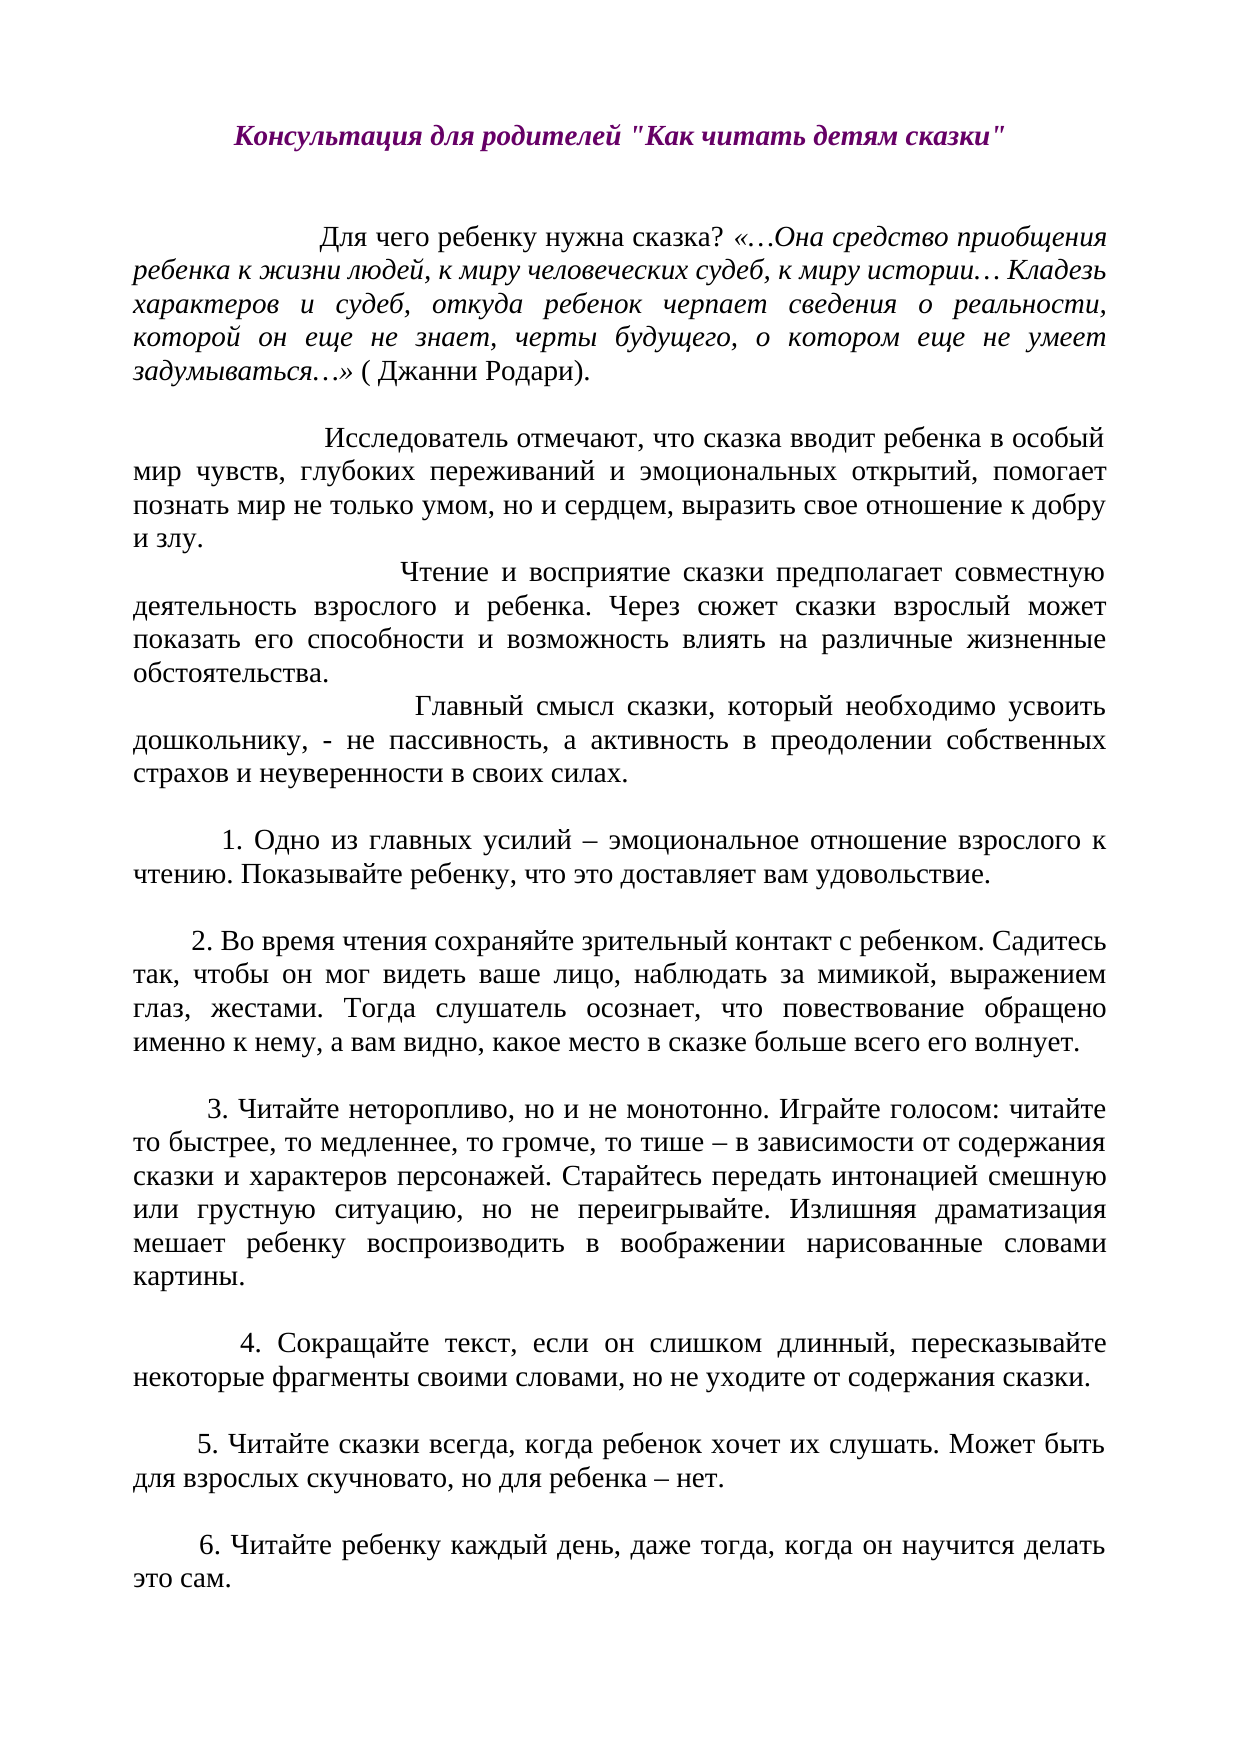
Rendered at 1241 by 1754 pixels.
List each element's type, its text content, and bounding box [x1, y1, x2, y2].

text 2. Во время чтения сохраняйте зрительный контакт с ребенком. Садитесь так, чтобы он мог видеть ваше лицо, наблюдать за мимикой, выражением глаз, жестами. Тогда слушатель осознает, что повествование обращено именно к нему, а вам видно, какое место в сказке больше всего его волнует. [133, 889, 1107, 1057]
text Для чего ребенку нужна сказка? «…Она средство приобщения ребенка к жизни людей, к миру человеческих судеб, к миру истории… Кладезь характеров и судеб, откуда ребенок черпает сведения о реальности, которой он еще не знает, черты будущего, о котором еще не умеет задумываться…» ( Джанни Родари). [133, 185, 1107, 386]
text Исследователь отмечают, что сказка вводит ребенка в особый мир чувств, глубоких переживаний и эмоциональных открытий, помогает познать мир не только умом, но и сердцем, выразить свое отношение к добру и злу. [133, 386, 1107, 554]
text 5. Читайте сказки всегда, когда ребенок хочет их слушать. Может быть для взрослых скучновато, но для ребенка – нет. [133, 1393, 1107, 1493]
text Чтение и восприятие сказки предполагает совместную деятельность взрослого и ребенка. Через сюжет сказки взрослый может показать его способности и возможность влиять на различные жизненные обстоятельства. Главный смысл сказки, который необходимо усвоить дошкольнику, - не пассивность, а активность в преодолении собственных страхов и неуверенности в своих силах. [133, 554, 1107, 789]
text 6. Читайте ребенку каждый день, даже тогда, когда он научится делать это сам. [133, 1527, 1107, 1594]
text 3. Читайте неторопливо, но и не монотонно. Играйте голосом: читайте то быстрее, то медленнее, то громче, то тише – в зависимости от содержания сказки и характеров персонажей. Старайтесь передать интонацией смешную или грустную ситуацию, но не переигрывайте. Излишняя драматизация мешает ребенку воспроизводить в воображении нарисованные словами картины. [133, 1057, 1107, 1292]
text 4. Сокращайте текст, если он слишком длинный, пересказывайте некоторые фрагменты своими словами, но не уходите от содержания сказки. [133, 1292, 1107, 1393]
text 1. Одно из главных усилий – эмоциональное отношение взрослого к чтению. Показывайте ребенку, что это доставляет вам удовольствие. [133, 789, 1107, 889]
text Консультация для родителей "Как читать детям сказки" [133, 118, 1107, 152]
